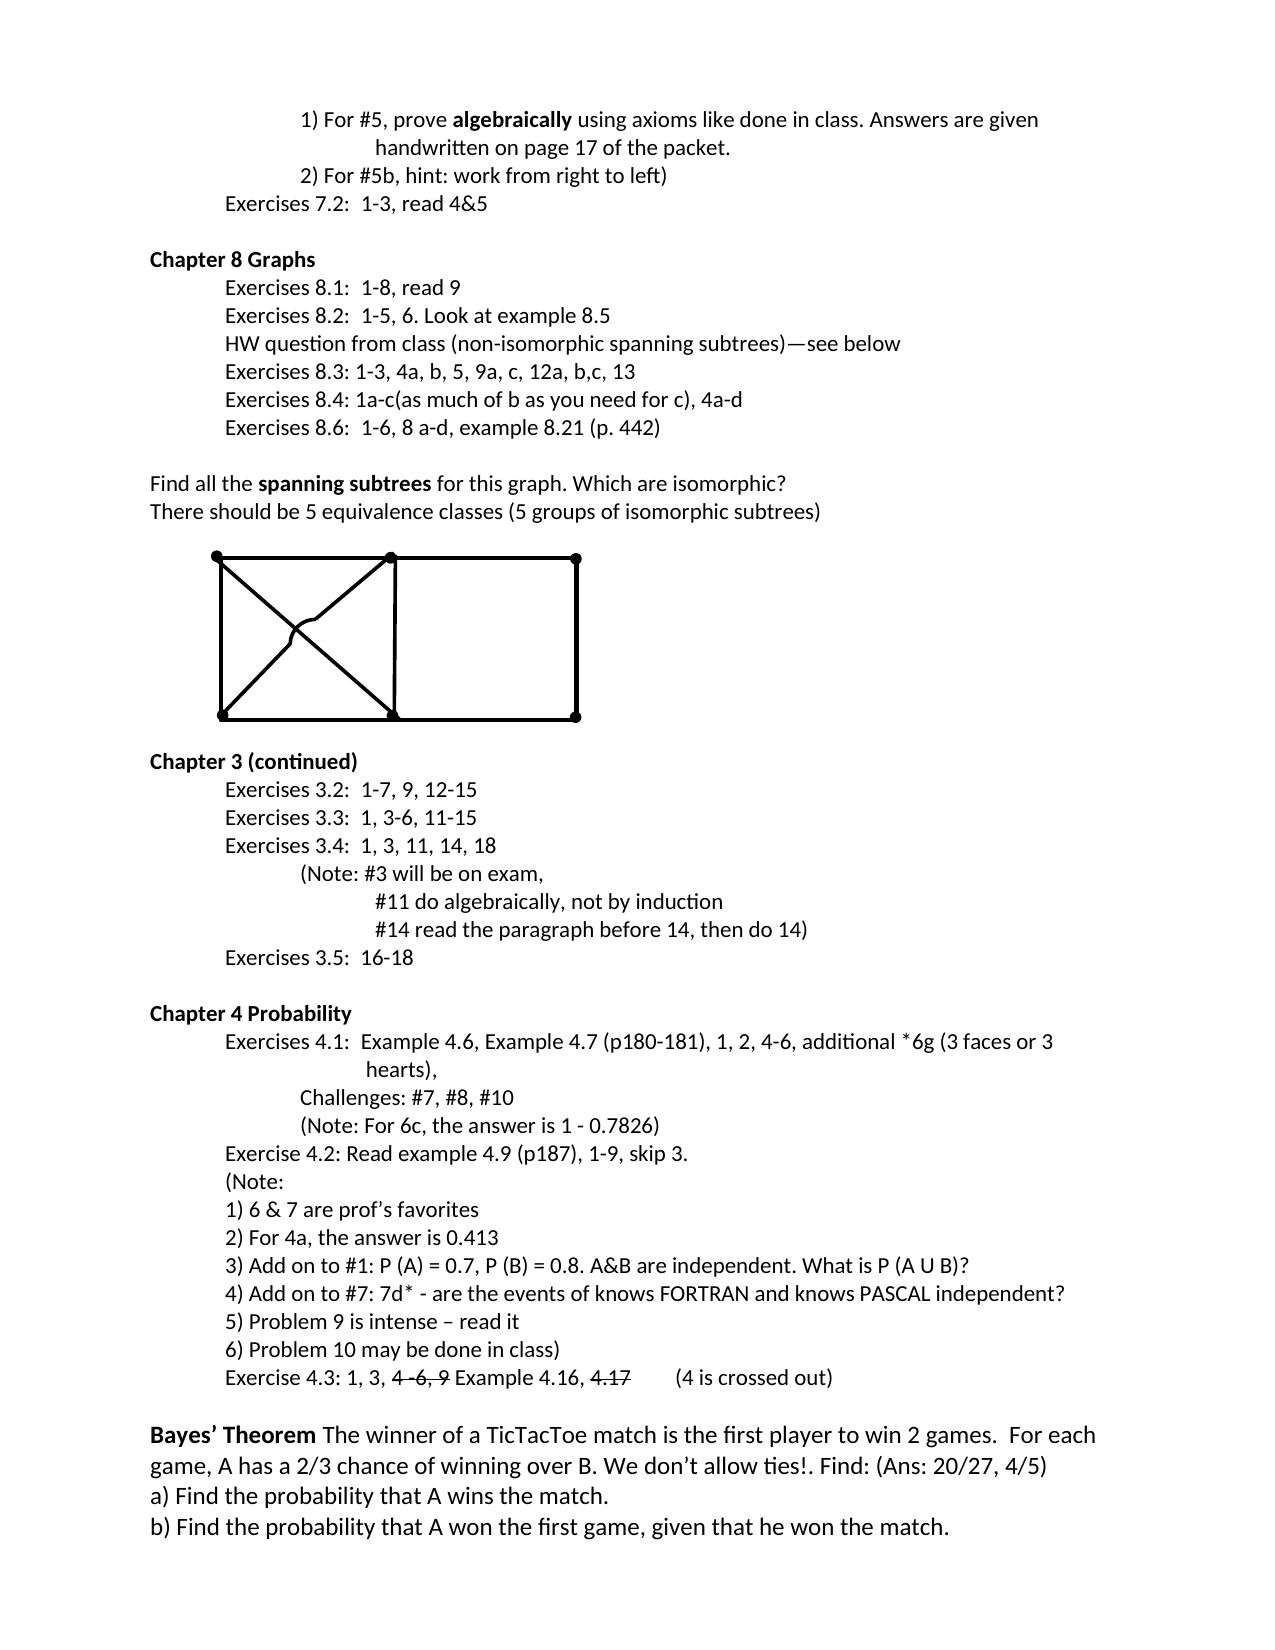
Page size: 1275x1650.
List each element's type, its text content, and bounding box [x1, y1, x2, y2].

text 5) Problem 9 is intense – read it [150, 1307, 1125, 1335]
text Exercises 7.2: 1-3, read 4&5 [150, 189, 1125, 217]
text Challenges: #7, #8, #10 [300, 1083, 1125, 1111]
text 2) For 4a, the answer is 0.413 [150, 1223, 1125, 1251]
text HW question from class (non-isomorphic spanning subtrees)—see below [225, 329, 1125, 357]
text Exercises 8.1: 1-8, read 9 [150, 273, 1125, 301]
text a) Find the probability that A wins the match. [150, 1480, 1125, 1511]
text (Note: For 6c, the answer is 1 - 0.7826) [300, 1111, 1125, 1139]
text 1) 6 & 7 are prof’s favorites [150, 1195, 1125, 1223]
text Chapter 4 Probability [150, 999, 1125, 1027]
text Chapter 8 Graphs [150, 217, 1125, 273]
text Exercise 4.2: Read example 4.9 (p187), 1-9, skip 3. [225, 1139, 1125, 1167]
text Exercises 3.3: 1, 3-6, 11-15 [150, 803, 1125, 831]
text Find all the spanning subtrees for this graph. Which are isomorphic? [150, 469, 1125, 497]
text Exercises 3.5: 16-18 [150, 943, 1125, 971]
text There should be 5 equivalence classes (5 groups of isomorphic subtrees) [150, 497, 1125, 525]
text b) Find the probability that A won the first game, given that he won the match. [150, 1511, 1125, 1541]
text #14 read the paragraph before 14, then do 14) [150, 915, 1125, 943]
text Exercises 8.3: 1-3, 4a, b, 5, 9a, c, 12a, b,c, 13 [225, 357, 1125, 385]
text 3) Add on to #1: P (A) = 0.7, P (B) = 0.8. A&B are independent. What is P (A U B)? [150, 1251, 1125, 1279]
text Exercises 3.4: 1, 3, 11, 14, 18 [150, 831, 1125, 859]
text Chapter 3 (continued) [150, 747, 1125, 775]
text 2) For #5b, hint: work from right to left) [225, 161, 1125, 189]
text Exercises 4.1: Example 4.6, Example 4.7 (p180-181), 1, 2, 4-6, additional *6g (3 faces or 3 hearts), [225, 1027, 1125, 1083]
text Exercises 8.6: 1-6, 8 a-d, example 8.21 (p. 442) [225, 413, 1125, 441]
text Exercises 8.2: 1-5, 6. Look at example 8.5 [225, 301, 1125, 329]
text (Note: [150, 1167, 1125, 1195]
text Exercise 4.3: 1, 3, 4 -6, 9 Example 4.16, 4.17 (4 is crossed out) [225, 1363, 1125, 1391]
text #11 do algebraically, not by induction [300, 887, 1125, 915]
text 6) Problem 10 may be done in class) [150, 1335, 1125, 1363]
text 1) For #5, prove algebraically using axioms like done in class. Answers are given handwritten on page 17 of the packet. [300, 105, 1125, 161]
text (Note: #3 will be on exam, [225, 859, 1125, 887]
text Bayes’ Theorem The winner of a TicTacToe match is the first player to win 2 games. For each game, A has a 2/3 chance of winning over B. We don’t allow ties!. Find: (Ans: 20/27, 4/5) [150, 1419, 1125, 1480]
text Exercises 3.2: 1-7, 9, 12-15 [150, 775, 1125, 803]
text Exercises 8.4: 1a-c(as much of b as you need for c), 4a-d [225, 385, 1125, 413]
text 4) Add on to #7: 7d* - are the events of knows FORTRAN and knows PASCAL independent? [225, 1279, 1125, 1307]
